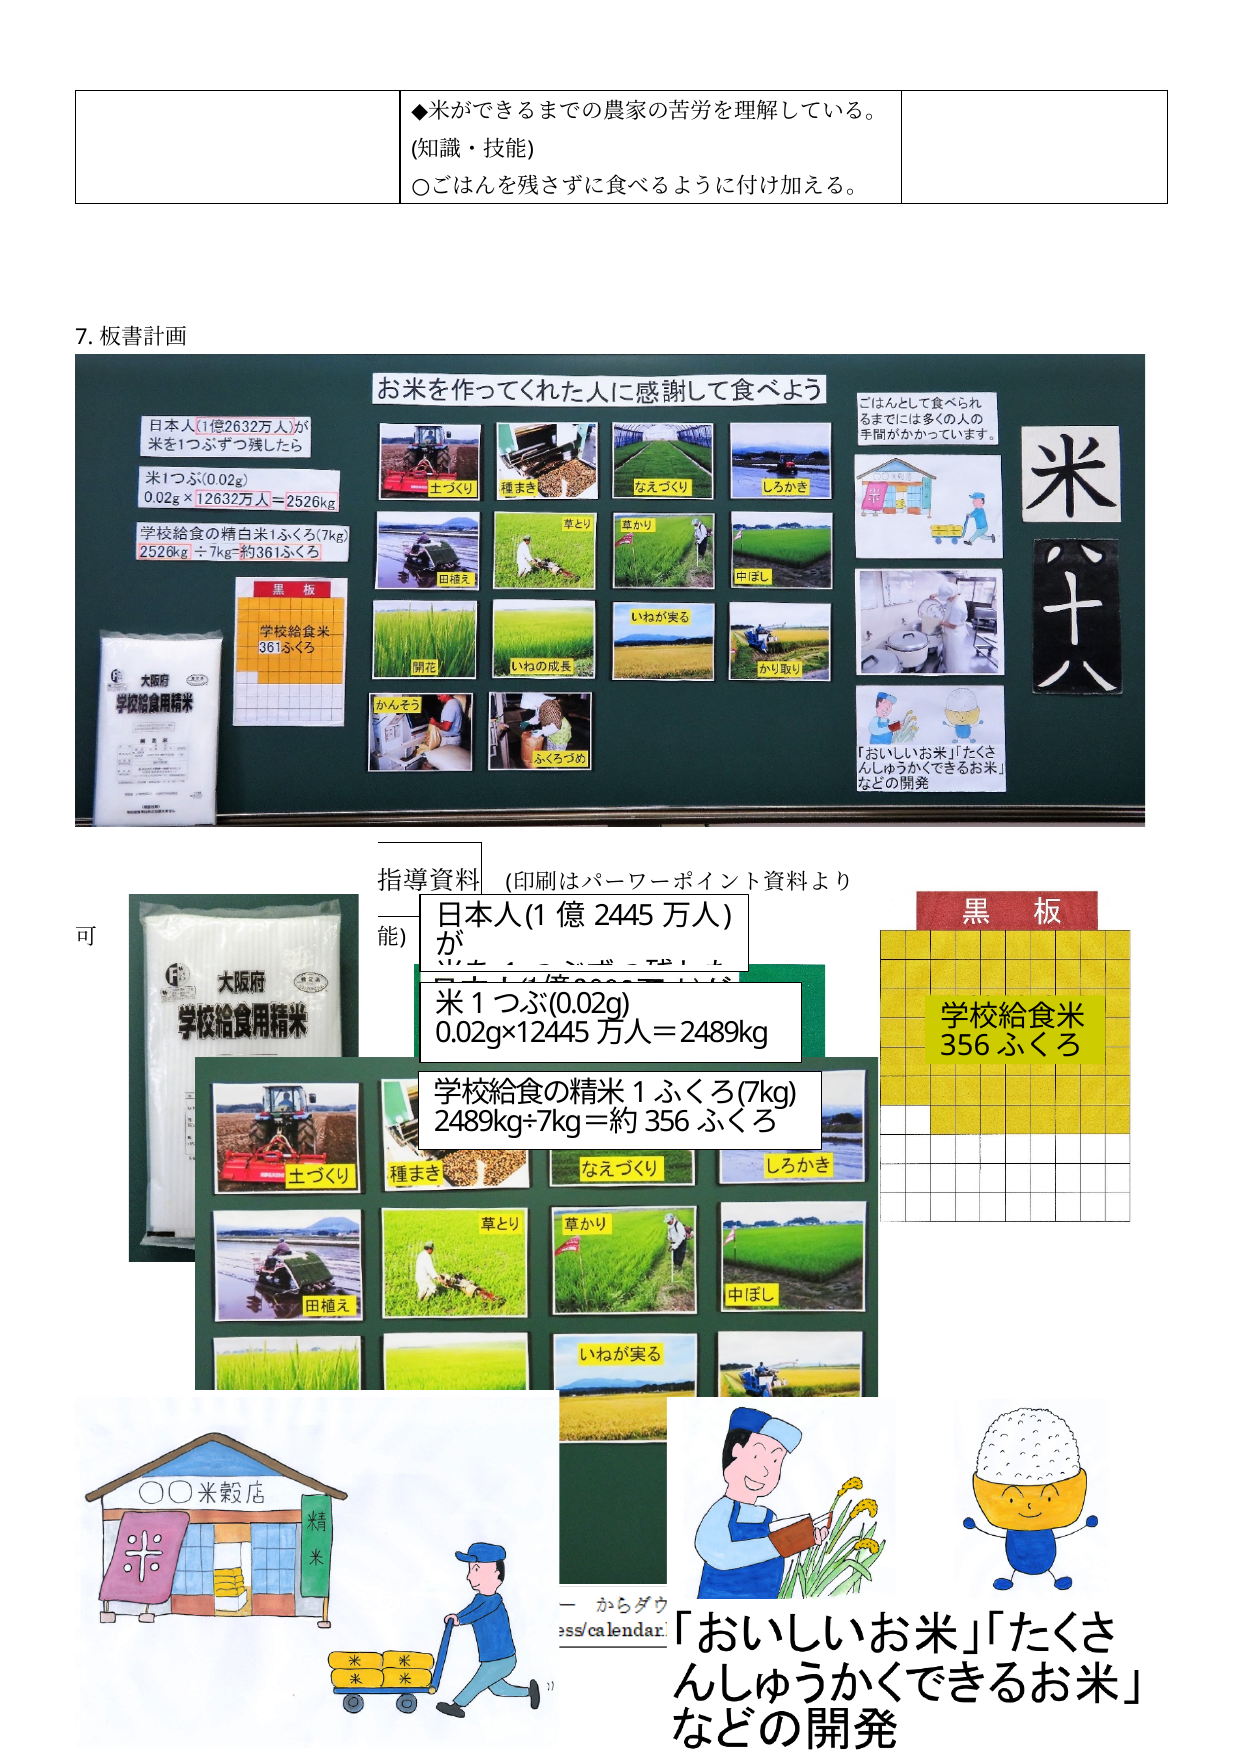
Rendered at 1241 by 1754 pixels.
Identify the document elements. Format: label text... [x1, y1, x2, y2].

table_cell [902, 91, 1167, 203]
text 7. 板書計画 [75, 317, 1165, 354]
picture [75, 354, 1146, 827]
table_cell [76, 91, 399, 203]
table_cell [401, 91, 901, 203]
text 指導資料 (印刷はパーワーポイント資料より可能) [482, 842, 1165, 954]
picture [75, 884, 1142, 1754]
text 指導資料 (印刷はパーワーポイント資料より可能) [75, 842, 481, 954]
